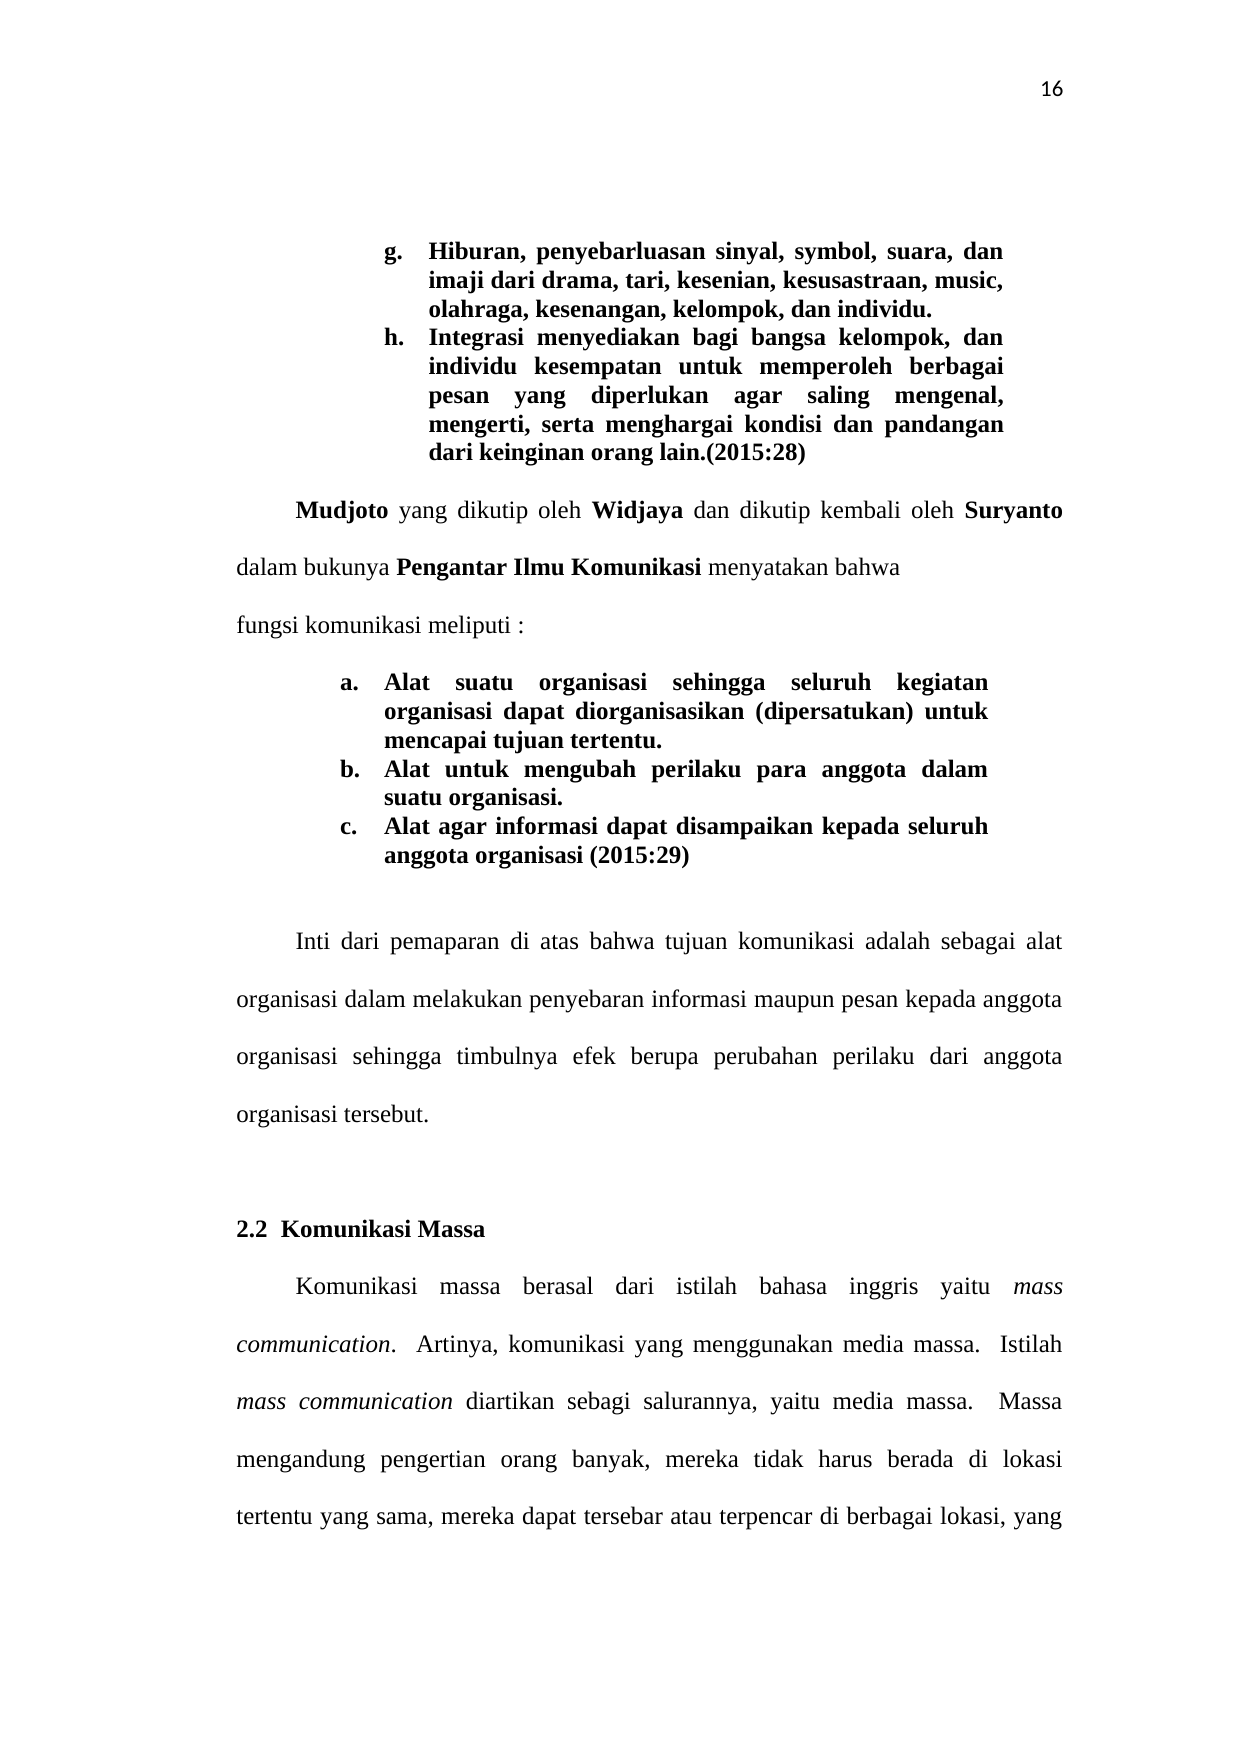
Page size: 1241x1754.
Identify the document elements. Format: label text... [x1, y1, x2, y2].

list fungsi komunikasi meliputi : [207, 610, 1063, 639]
list Mudjoto yang dikutip oleh Widjaya dan dikutip kembali oleh Suryanto dalam bukunya Pengantar Ilmu Komunikasi menyatakan bahwa [236, 495, 1063, 581]
list Alat agar informasi dapat disampaikan kepada seluruh anggota organisasi (2015:29) [340, 811, 989, 869]
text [236, 1271, 1063, 1530]
list Alat suatu organisasi sehingga seluruh kegiatan organisasi dapat diorganisasikan (dipersatukan) untuk mencapai tujuan tertentu. [340, 667, 989, 754]
list Alat untuk mengubah perilaku para anggota dalam suatu organisasi. [340, 754, 989, 811]
list Integrasi menyediakan bagi bangsa kelompok, dan individu kesempatan untuk memperoleh berbagai pesan yang diperlukan agar saling mengenal, mengerti, serta menghargai kondisi dan pandangan dari keinginan orang lain.(2015:28) [384, 322, 1004, 466]
list Komunikasi Massa [236, 1214, 974, 1242]
list Hiburan, penyebarluasan sinyal, symbol, suara, dan imaji dari drama, tari, kesenian, kesusastraan, music, olahraga, kesenangan, kelompok, dan individu. [384, 236, 1004, 322]
text Inti dari pemaparan di atas bahwa tujuan komunikasi adalah sebagai alat organisasi dalam melakukan penyebaran informasi maupun pesan kepada anggota organisasi sehingga timbulnya efek berupa perubahan perilaku dari anggota organisasi tersebut. [236, 926, 1063, 1127]
